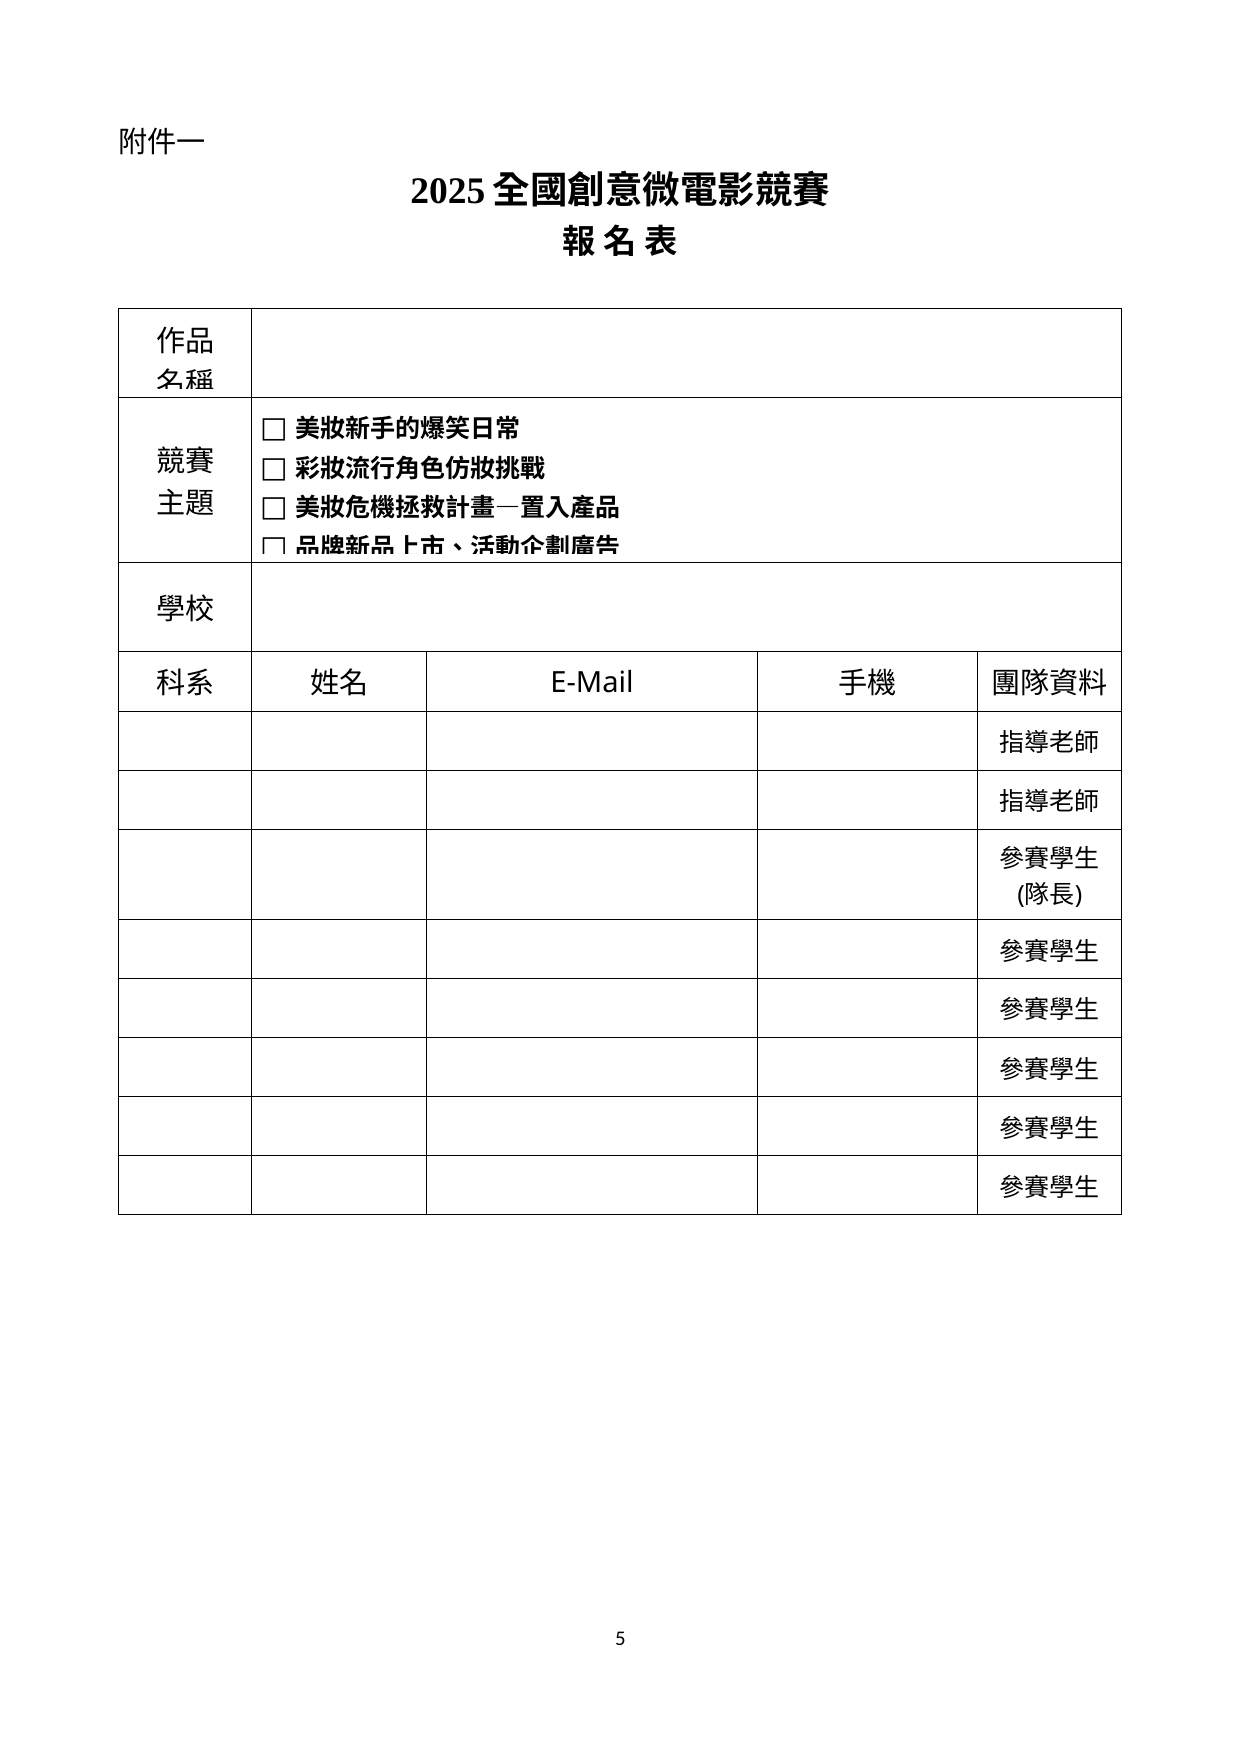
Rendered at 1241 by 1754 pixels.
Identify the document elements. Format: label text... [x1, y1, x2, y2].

table_cell 參賽學生 [978, 1038, 1121, 1096]
table_cell □ 美妝新手的爆笑日常 □ 彩妝流行角色仿妝挑戰 □ 美妝危機拯救計畫—置入產品 □ 品牌新品上市、活動企劃廣告 [252, 398, 1121, 562]
table_cell 參賽學生 (隊長) [978, 830, 1121, 919]
table_cell 參賽學生 [978, 920, 1121, 978]
table_cell [252, 830, 426, 919]
table_cell [119, 1156, 251, 1214]
table_cell [427, 920, 757, 978]
table_cell 參賽學生 [978, 1156, 1121, 1214]
table_cell 參賽學生 [978, 1097, 1121, 1155]
table_cell [427, 1097, 757, 1155]
table_cell [758, 830, 977, 919]
table_cell E-Mail [427, 652, 757, 711]
table_cell [427, 979, 757, 1037]
table_cell [758, 1156, 977, 1214]
table_header 作品 名稱 [119, 309, 251, 397]
table_cell 團隊資料 [978, 652, 1121, 711]
table_cell [427, 1156, 757, 1214]
table_cell [252, 1038, 426, 1096]
table_cell 學校 [119, 563, 251, 651]
table_cell [252, 771, 426, 829]
table_cell [119, 771, 251, 829]
table_cell [252, 563, 1121, 651]
table_cell [758, 1038, 977, 1096]
table_cell [427, 712, 757, 770]
table_cell 手機 [758, 652, 977, 711]
text 附件一 [118, 118, 1122, 160]
table_header [252, 309, 1121, 397]
table_cell [252, 1156, 426, 1214]
table_cell [252, 712, 426, 770]
table_cell 參賽學生 [978, 979, 1121, 1037]
table_cell [758, 712, 977, 770]
table_cell 指導老師 [978, 712, 1121, 770]
table_cell [252, 1097, 426, 1155]
table_cell 姓名 [252, 652, 426, 711]
text 報 名 表 [118, 215, 1122, 263]
table_cell [119, 1097, 251, 1155]
table_cell [427, 1038, 757, 1096]
table_cell 科系 [119, 652, 251, 711]
table_cell [252, 979, 426, 1037]
table_cell [758, 771, 977, 829]
table_cell [427, 771, 757, 829]
table_cell [119, 920, 251, 978]
table_cell [119, 979, 251, 1037]
table_cell [119, 1038, 251, 1096]
table_cell [252, 920, 426, 978]
table_cell 指導老師 [978, 771, 1121, 829]
table_cell [119, 830, 251, 919]
table_cell [119, 712, 251, 770]
table_cell [758, 920, 977, 978]
text 2025全國創意微電影競賽 [118, 160, 1122, 215]
table_cell 競賽 主題 [119, 398, 251, 562]
table_cell [758, 1097, 977, 1155]
table_cell [758, 979, 977, 1037]
table_cell [427, 830, 757, 919]
